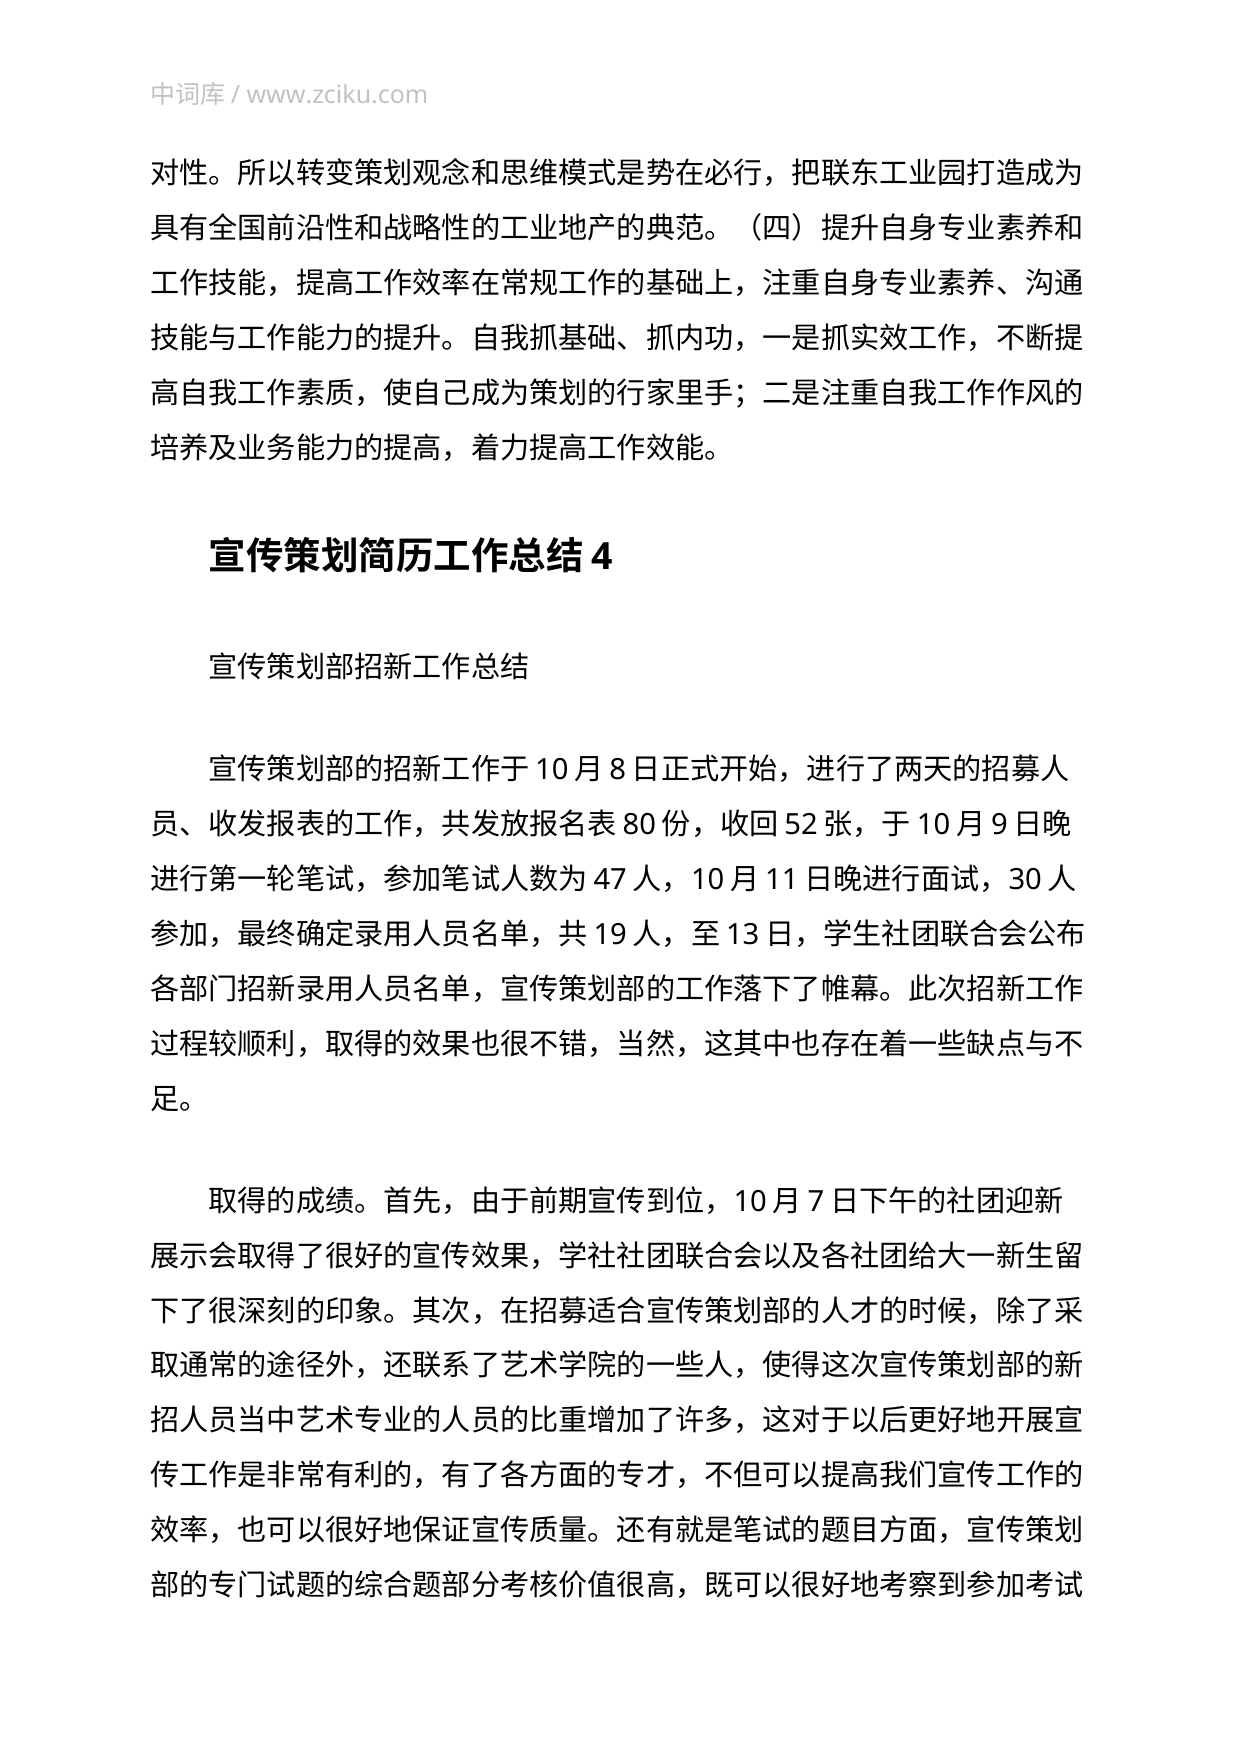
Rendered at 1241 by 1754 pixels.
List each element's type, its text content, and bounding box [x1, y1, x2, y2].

text 宣传策划部的招新工作于10月8日正式开始，进行了两天的招募人员、收发报表的工作，共发放报名表80份，收回52张，于10月9日晚进行第一轮笔试，参加笔试人数为47人，10月11日晚进行面试，30人参加，最终确定录用人员名单，共19人，至13日，学生社团联合会公布各部门招新录用人员名单，宣传策划部的工作落下了帷幕。此次招新工作过程较顺利，取得的效果也很不错，当然，这其中也存在着一些缺点与不足。 [150, 746, 1090, 1118]
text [150, 1177, 1090, 1604]
text 宣传策划部招新工作总结 [150, 644, 1090, 686]
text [150, 150, 1090, 467]
text 宣传策划简历工作总结4 [150, 526, 1090, 581]
